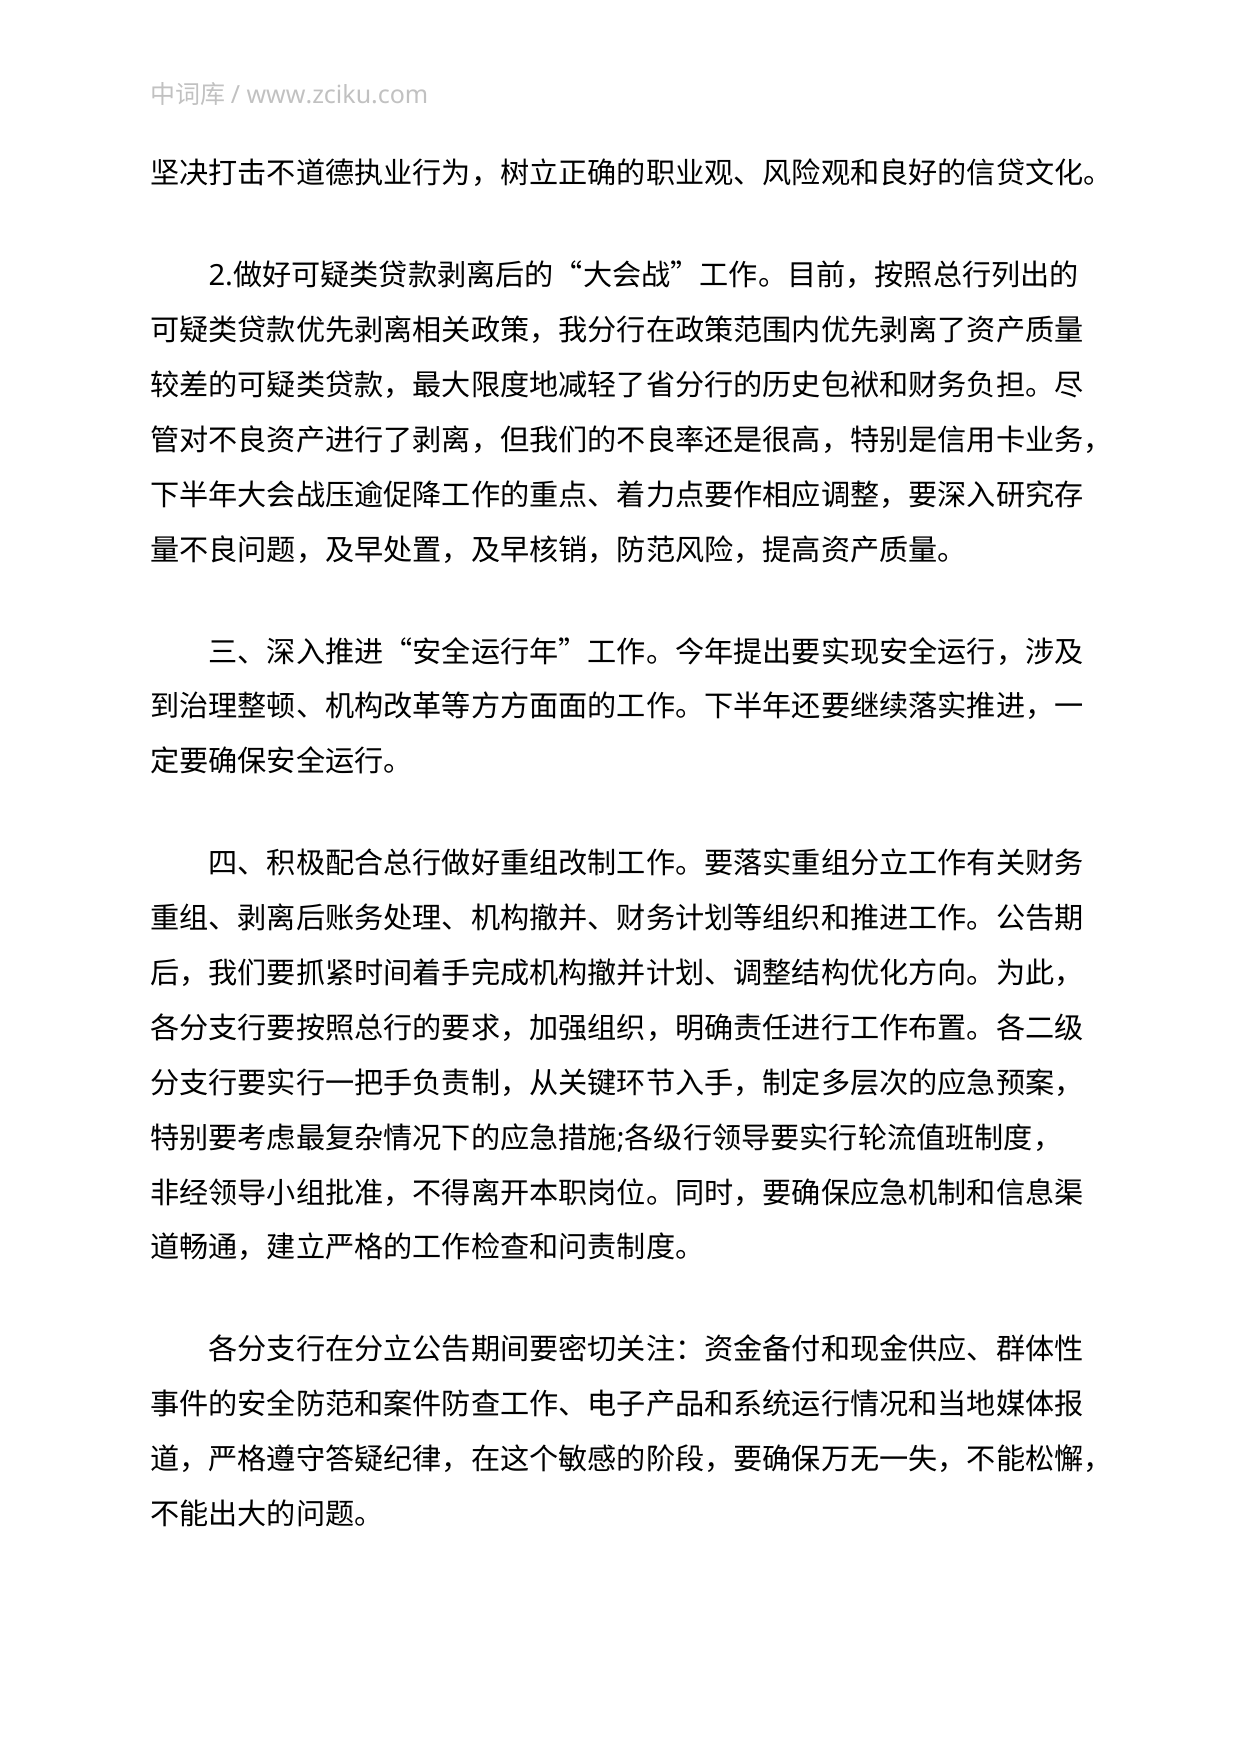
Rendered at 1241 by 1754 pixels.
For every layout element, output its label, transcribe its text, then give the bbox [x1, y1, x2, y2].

text 各分支行在分立公告期间要密切关注：资金备付和现金供应、群体性事件的安全防范和案件防查工作、电子产品和系统运行情况和当地媒体报道，严格遵守答疑纪律，在这个敏感的阶段，要确保万无一失，不能松懈，不能出大的问题。 [150, 1326, 1090, 1533]
text 2.做好可疑类贷款剥离后的“大会战”工作。目前，按照总行列出的可疑类贷款优先剥离相关政策，我分行在政策范围内优先剥离了资产质量较差的可疑类贷款，最大限度地减轻了省分行的历史包袱和财务负担。尽管对不良资产进行了剥离，但我们的不良率还是很高，特别是信用卡业务，下半年大会战压逾促降工作的重点、着力点要作相应调整，要深入研究存量不良问题，及早处置，及早核销，防范风险，提高资产质量。 [150, 252, 1090, 569]
text 四、积极配合总行做好重组改制工作。要落实重组分立工作有关财务重组、剥离后账务处理、机构撤并、财务计划等组织和推进工作。公告期后，我们要抓紧时间着手完成机构撤并计划、调整结构优化方向。为此，各分支行要按照总行的要求，加强组织，明确责任进行工作布置。各二级分支行要实行一把手负责制，从关键环节入手，制定多层次的应急预案，特别要考虑最复杂情况下的应急措施;各级行领导要实行轮流值班制度，非经领导小组批准，不得离开本职岗位。同时，要确保应急机制和信息渠道畅通，建立严格的工作检查和问责制度。 [150, 840, 1090, 1266]
text 三、深入推进“安全运行年”工作。今年提出要实现安全运行，涉及到治理整顿、机构改革等方方面面的工作。下半年还要继续落实推进，一定要确保安全运行。 [150, 628, 1090, 780]
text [150, 150, 1090, 192]
